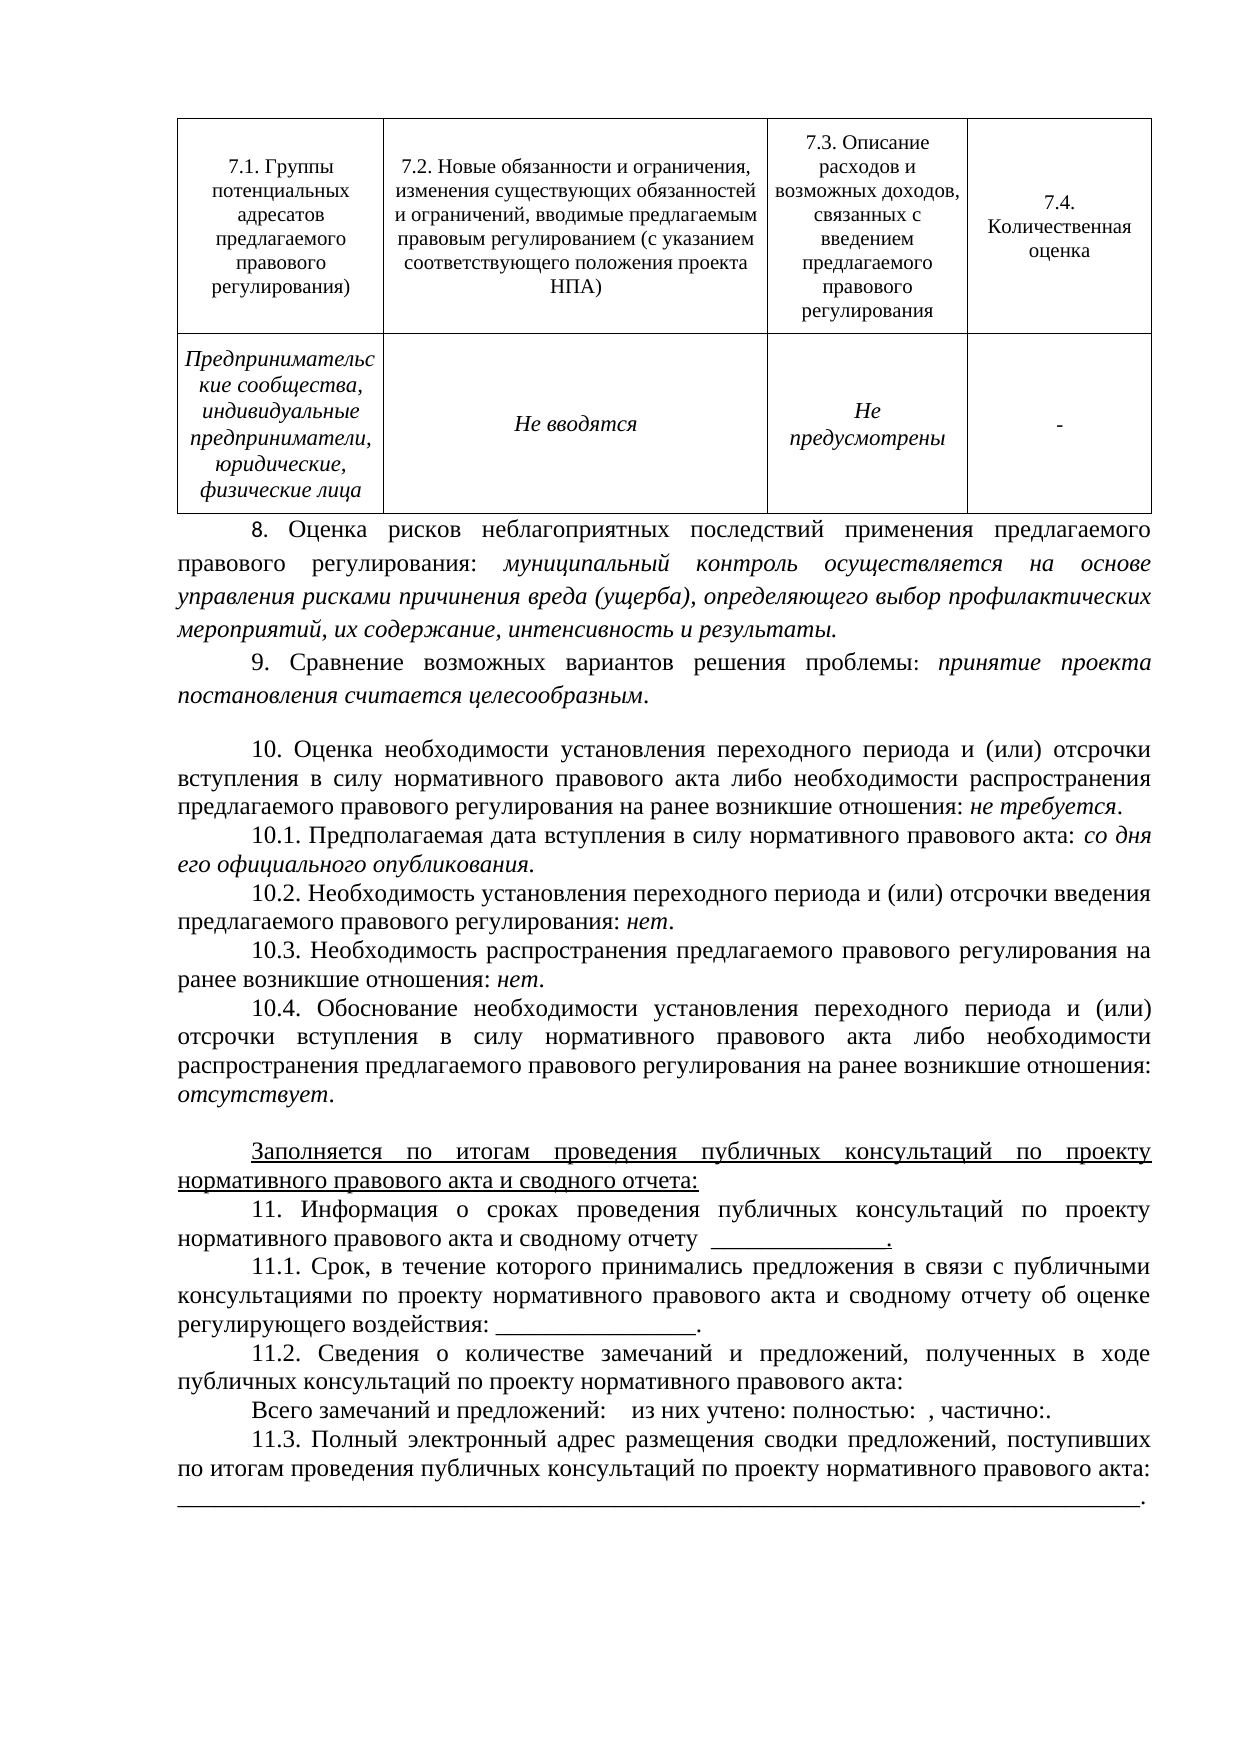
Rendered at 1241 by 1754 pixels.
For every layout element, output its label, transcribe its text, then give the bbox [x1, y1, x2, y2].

text Всего замечаний и предложений: из них учтено: полностью: , частично:. [177, 1395, 1152, 1424]
table_header 7.4. Количественная оценка [968, 119, 1151, 333]
table_cell Не предусмотрены [768, 334, 967, 513]
list 9. Сравнение возможных вариантов решения проблемы: принятие проекта постановления считается целесообразным. [177, 647, 1152, 709]
text 10.4. Обоснование необходимости установления переходного периода и (или) отсрочки вступления в силу нормативного правового акта либо необходимости распространения предлагаемого правового регулирования на ранее возникшие отношения: отсутствует. [177, 993, 1152, 1108]
table_header 7.1. Группы потенциальных адресатов предлагаемого правового регулирования) [178, 119, 383, 333]
text Заполняется по итогам проведения публичных консультаций по проекту нормативного правового акта и сводного отчета: [177, 1136, 1152, 1194]
list 8. Оценка рисков неблагоприятных последствий применения предлагаемого правового регулирования: муниципальный контроль осуществляется на основе управления рисками причинения вреда (ущерба), определяющего выбор профилактических мероприятий, их содержание, интенсивность и результаты. [177, 514, 1152, 642]
table_cell Не вводятся [384, 334, 767, 513]
text 11.3. Полный электронный адрес размещения сводки предложений, поступивших по итогам проведения публичных консультаций по проекту нормативного правового акта: _____________________________________________________________________________. [177, 1424, 1152, 1510]
table_cell - [968, 334, 1151, 513]
text 11.1. Срок, в течение которого принимались предложения в связи с публичными консультациями по проекту нормативного правового акта и сводному отчету об оценке регулирующего воздействия: ________________. [177, 1251, 1152, 1338]
text 11.2. Сведения о количестве замечаний и предложений, полученных в ходе публичных консультаций по проекту нормативного правового акта: [177, 1338, 1152, 1395]
table_header 7.3. Описание расходов и возможных доходов, связанных с введением предлагаемого правового регулирования [768, 119, 967, 333]
table_cell Предпринимательские сообщества, индивидуальные предприниматели, юридические, физические лица [178, 334, 383, 513]
text 10.1. Предполагаемая дата вступления в силу нормативного правового акта: со дня его официального опубликования. [177, 820, 1152, 878]
text 10. Оценка необходимости установления переходного периода и (или) отсрочки вступления в силу нормативного правового акта либо необходимости распространения предлагаемого правового регулирования на ранее возникшие отношения: не требуется. [177, 734, 1152, 820]
text 10.3. Необходимость распространения предлагаемого правового регулирования на ранее возникшие отношения: нет. [177, 935, 1152, 993]
text 10.2. Необходимость установления переходного периода и (или) отсрочки введения предлагаемого правового регулирования: нет. [177, 878, 1152, 935]
text 11. Информация о сроках проведения публичных консультаций по проекту нормативного правового акта и сводному отчету ______________. [177, 1194, 1152, 1251]
table_header 7.2. Новые обязанности и ограничения, изменения существующих обязанностей и ограничений, вводимые предлагаемым правовым регулированием (с указанием соответствующего положения проекта НПА) [384, 119, 767, 333]
